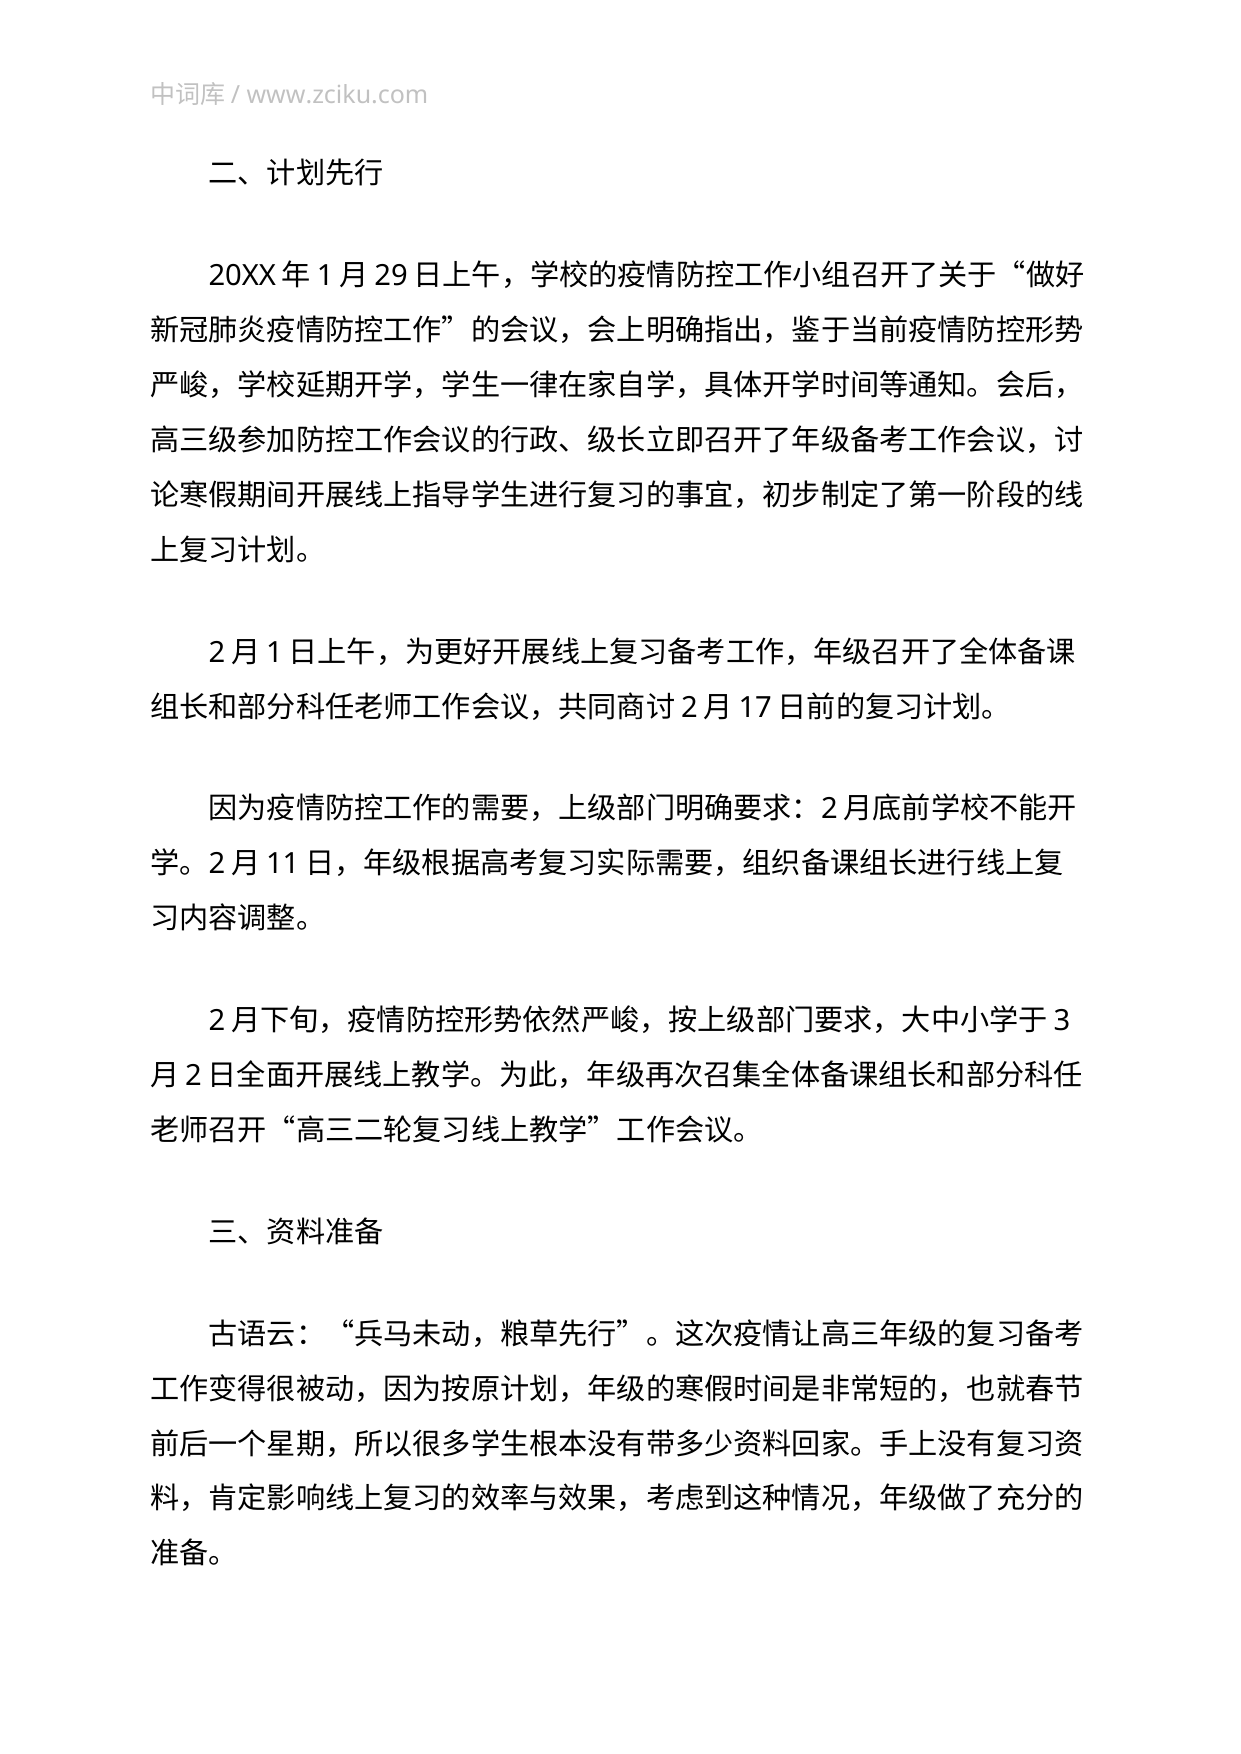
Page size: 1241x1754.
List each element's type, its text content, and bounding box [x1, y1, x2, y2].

text 20XX年1月29日上午，学校的疫情防控工作小组召开了关于“做好新冠肺炎疫情防控工作”的会议，会上明确指出，鉴于当前疫情防控形势严峻，学校延期开学，学生一律在家自学，具体开学时间等通知。会后，高三级参加防控工作会议的行政、级长立即召开了年级备考工作会议，讨论寒假期间开展线上指导学生进行复习的事宜，初步制定了第一阶段的线上复习计划。 [150, 252, 1090, 569]
text 因为疫情防控工作的需要，上级部门明确要求：2月底前学校不能开学。2月11日，年级根据高考复习实际需要，组织备课组长进行线上复习内容调整。 [150, 785, 1090, 937]
text 古语云：“兵马未动，粮草先行”。这次疫情让高三年级的复习备考工作变得很被动，因为按原计划，年级的寒假时间是非常短的，也就春节前后一个星期，所以很多学生根本没有带多少资料回家。手上没有复习资料，肯定影响线上复习的效率与效果，考虑到这种情况，年级做了充分的准备。 [150, 1310, 1090, 1572]
text 2月1日上午，为更好开展线上复习备考工作，年级召开了全体备课组长和部分科任老师工作会议，共同商讨2月17日前的复习计划。 [150, 628, 1090, 726]
text 三、资料准备 [150, 1209, 1090, 1251]
text 2月下旬，疫情防控形势依然严峻，按上级部门要求，大中小学于3月2日全面开展线上教学。为此，年级再次召集全体备课组长和部分科任老师召开“高三二轮复习线上教学”工作会议。 [150, 997, 1090, 1149]
text 二、计划先行 [150, 150, 1090, 192]
